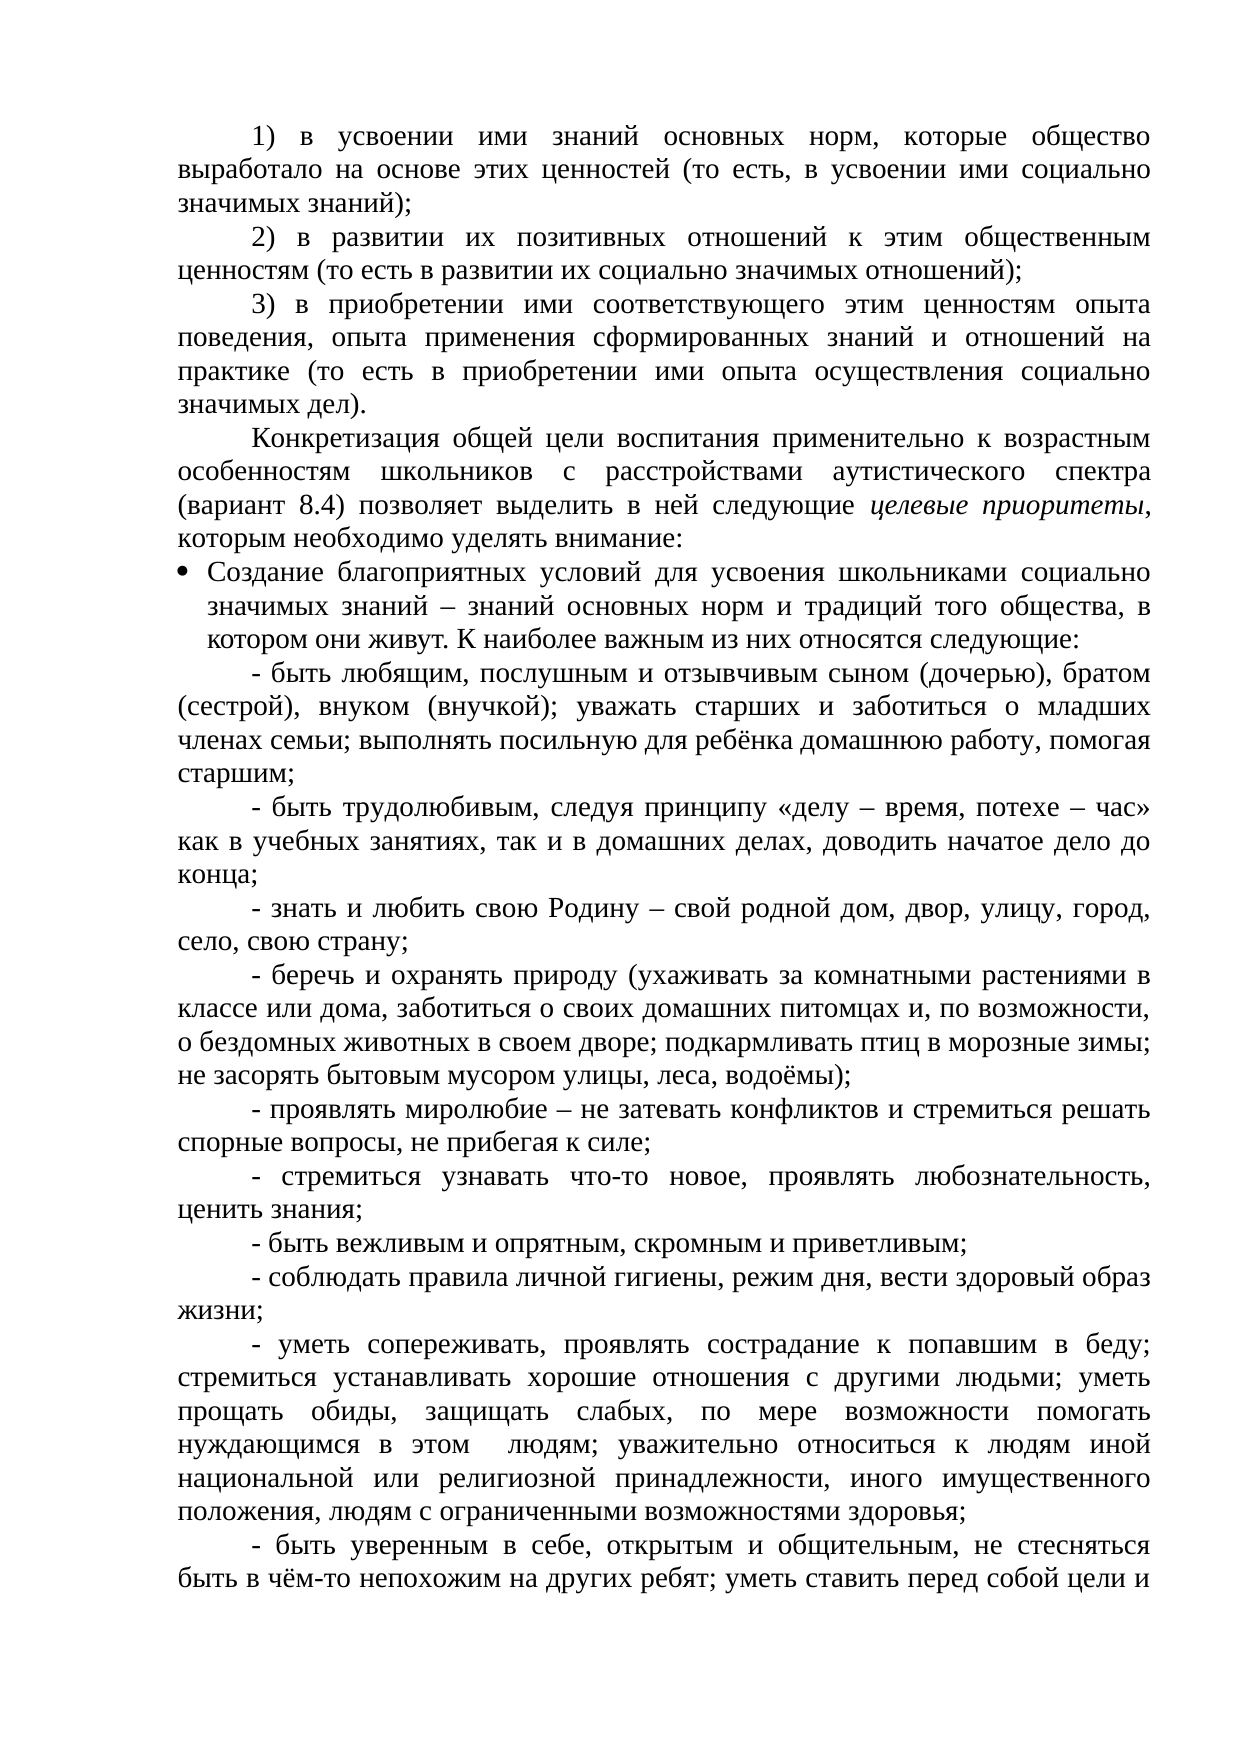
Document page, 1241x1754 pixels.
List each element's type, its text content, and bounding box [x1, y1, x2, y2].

text - беречь и охранять природу (ухаживать за комнатными растениями в классе или дома, заботиться о своих домашних питомцах и, по возможности, о бездомных животных в своем дворе; подкармливать птиц в морозные зимы; не засорять бытовым мусором улицы, леса, водоёмы); [177, 957, 1152, 1091]
text - знать и любить свою Родину – свой родной дом, двор, улицу, город, село, свою страну; [177, 890, 1152, 957]
text - соблюдать правила личной гигиены, режим дня, вести здоровый образ жизни; [177, 1259, 1152, 1326]
text - стремиться узнавать что-то новое, проявлять любознательность, ценить знания; [177, 1158, 1152, 1225]
text - быть трудолюбивым, следуя принципу «делу – время, потехе – час» как в учебных занятиях, так и в домашних делах, доводить начатое дело до конца; [177, 789, 1152, 890]
text 3) в приобретении ими соответствующего этим ценностям опыта поведения, опыта применения сформированных знаний и отношений на практике (то есть в приобретении ими опыта осуществления социально значимых дел). [177, 286, 1152, 420]
text - быть вежливым и опрятным, скромным и приветливым; [177, 1225, 1152, 1259]
text - уметь сопереживать, проявлять сострадание к попавшим в беду; стремиться устанавливать хорошие отношения с другими людьми; уметь прощать обиды, защищать слабых, по мере возможности помогать нуждающимся в этом людям; уважительно относиться к людям иной национальной или религиозной принадлежности, иного имущественного положения, людям с ограниченными возможностями здоровья; [177, 1326, 1152, 1527]
text Конкретизация общей цели воспитания применительно к возрастным особенностям школьников с расстройствами аутистического спектра (вариант 8.4) позволяет выделить в ней следующие целевые приоритеты, которым необходимо уделять внимание: [177, 420, 1152, 554]
text - проявлять миролюбие – не затевать конфликтов и стремиться решать спорные вопросы, не прибегая к силе; [177, 1091, 1152, 1158]
list Создание благоприятных условий для усвоения школьниками социально значимых знаний – знаний основных норм и традиций того общества, в котором они живут. К наиболее важным из них относятся следующие: [177, 554, 1152, 655]
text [177, 1527, 1152, 1594]
text - быть любящим, послушным и отзывчивым сыном (дочерью), братом (сестрой), внуком (внучкой); уважать старших и заботиться о младших членах семьи; выполнять посильную для ребёнка домашнюю работу, помогая старшим; [177, 655, 1152, 789]
text 1) в усвоении ими знаний основных норм, которые общество выработало на основе этих ценностей (то есть, в усвоении ими социально значимых знаний); [177, 118, 1152, 219]
text 2) в развитии их позитивных отношений к этим общественным ценностям (то есть в развитии их социально значимых отношений); [177, 219, 1152, 286]
